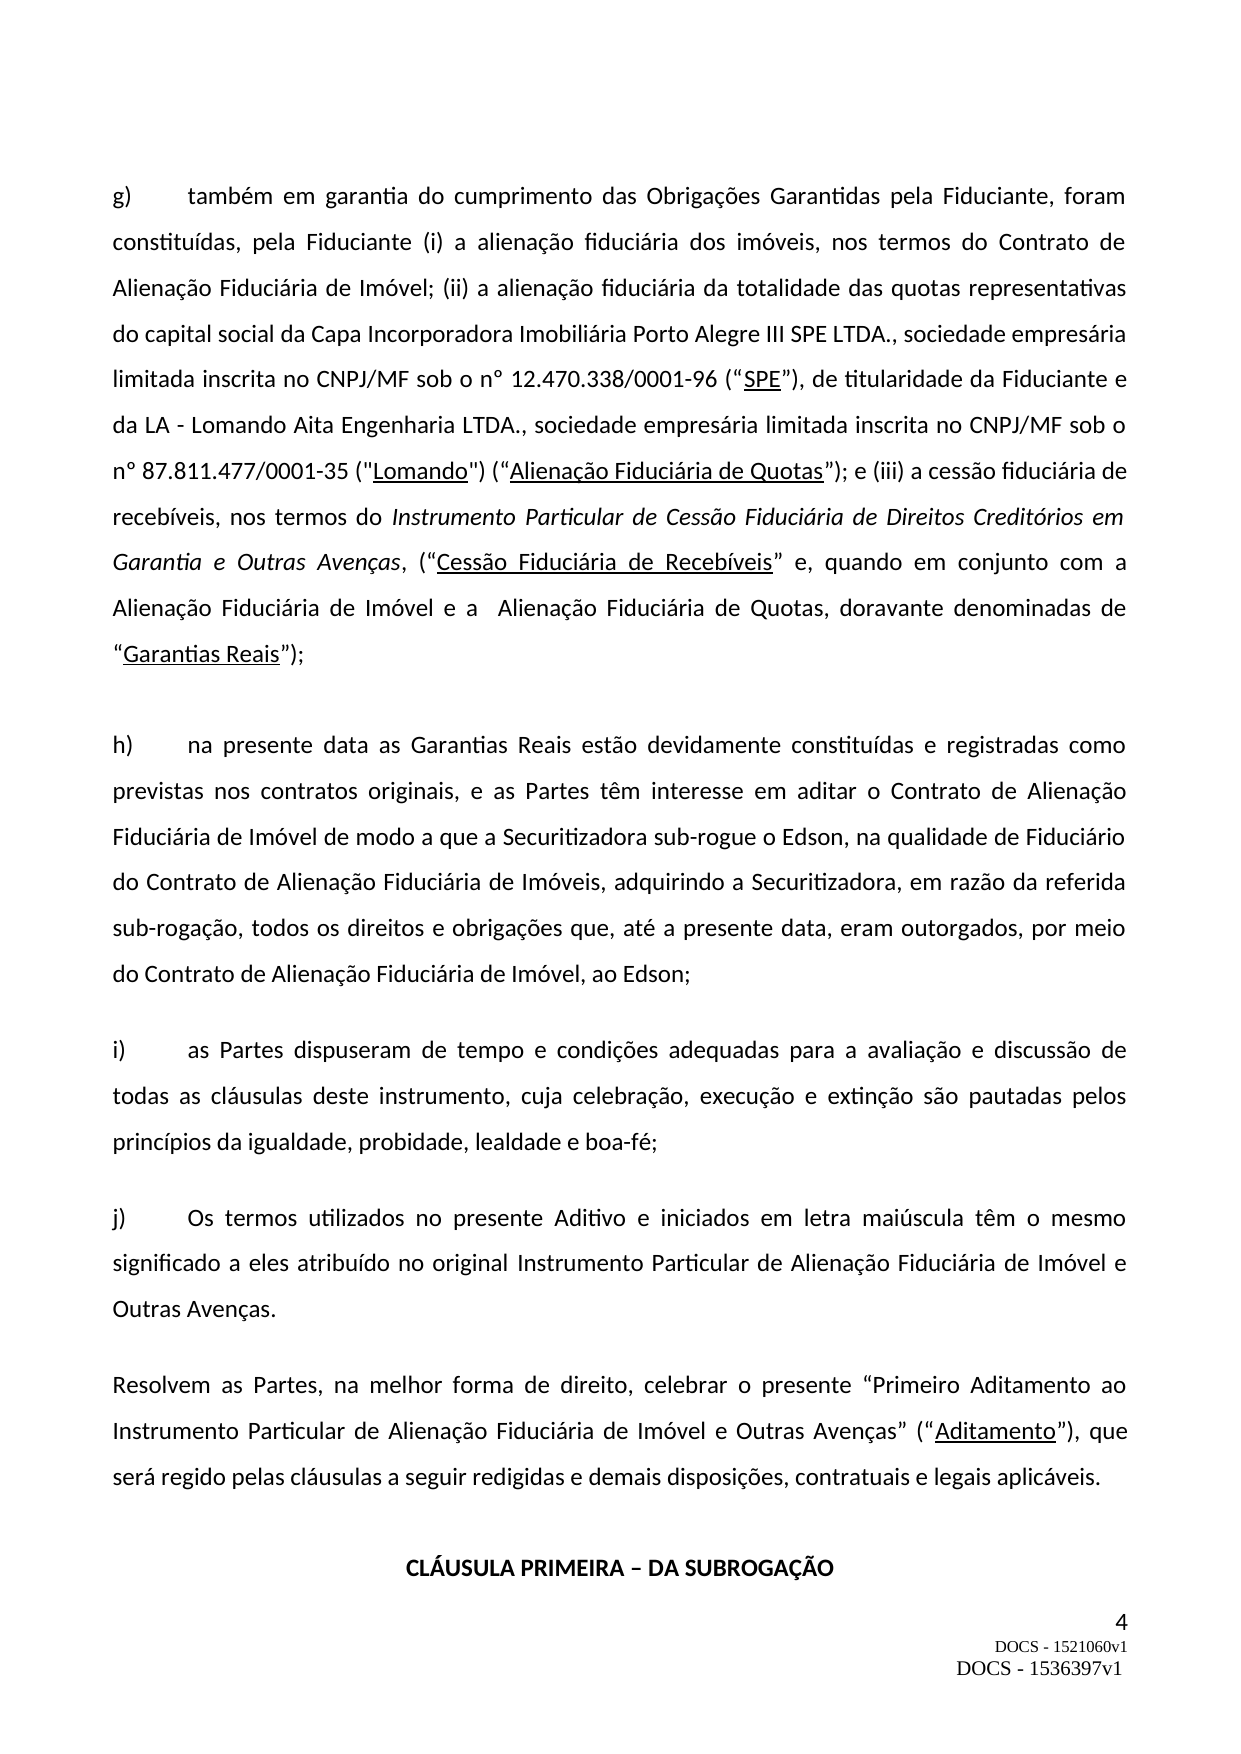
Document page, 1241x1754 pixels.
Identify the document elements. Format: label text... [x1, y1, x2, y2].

list as Partes dispuseram de tempo e condições adequadas para a avaliação e discussão de todas as cláusulas deste instrumento, cuja celebração, execução e extinção são pautadas pelos princípios da igualdade, probidade, lealdade e boa-fé; [112, 1034, 1128, 1156]
text Resolvem as Partes, na melhor forma de direito, celebrar o presente “Primeiro Aditamento ao Instrumento Particular de Alienação Fiduciária de Imóvel e Outras Avenças” (“Aditamento”), que será regido pelas cláusulas a seguir redigidas e demais disposições, contratuais e legais aplicáveis. [112, 1369, 1128, 1492]
list Os termos utilizados no presente Aditivo e iniciados em letra maiúscula têm o mesmo significado a eles atribuído no original Instrumento Particular de Alienação Fiduciária de Imóvel e Outras Avenças. [112, 1202, 1128, 1324]
text CLÁUSULA PRIMEIRA – DA SUBROGAÇÃO [112, 1552, 1128, 1583]
list também em garantia do cumprimento das Obrigações Garantidas pela Fiduciante, foram constituídas, pela Fiduciante (i) a alienação fiduciária dos imóveis, nos termos do Contrato de Alienação Fiduciária de Imóvel; (ii) a alienação fiduciária da totalidade das quotas representativas do capital social da Capa Incorporadora Imobiliária Porto Alegre III SPE LTDA., sociedade empresária limitada inscrita no CNPJ/MF sob o nº 12.470.338/0001-96 (“SPE”), de titularidade da Fiduciante e da LA - Lomando Aita Engenharia LTDA., sociedade empresária limitada inscrita no CNPJ/MF sob o nº 87.811.477/0001-35 ("Lomando") (“Alienação Fiduciária de Quotas”); e (iii) a cessão fiduciária de recebíveis, nos termos do Instrumento Particular de Cessão Fiduciária de Direitos Creditórios em Garantia e Outras Avenças, (“Cessão Fiduciária de Recebíveis” e, quando em conjunto com a Alienação Fiduciária de Imóvel e a Alienação Fiduciária de Quotas, doravante denominadas de “Garantias Reais”); [112, 181, 1128, 668]
list na presente data as Garantias Reais estão devidamente constituídas e registradas como previstas nos contratos originais, e as Partes têm interesse em aditar o Contrato de Alienação Fiduciária de Imóvel de modo a que a Securitizadora sub-rogue o Edson, na qualidade de Fiduciário do Contrato de Alienação Fiduciária de Imóveis, adquirindo a Securitizadora, em razão da referida sub-rogação, todos os direitos e obrigações que, até a presente data, eram outorgados, por meio do Contrato de Alienação Fiduciária de Imóvel, ao Edson; [112, 729, 1128, 988]
